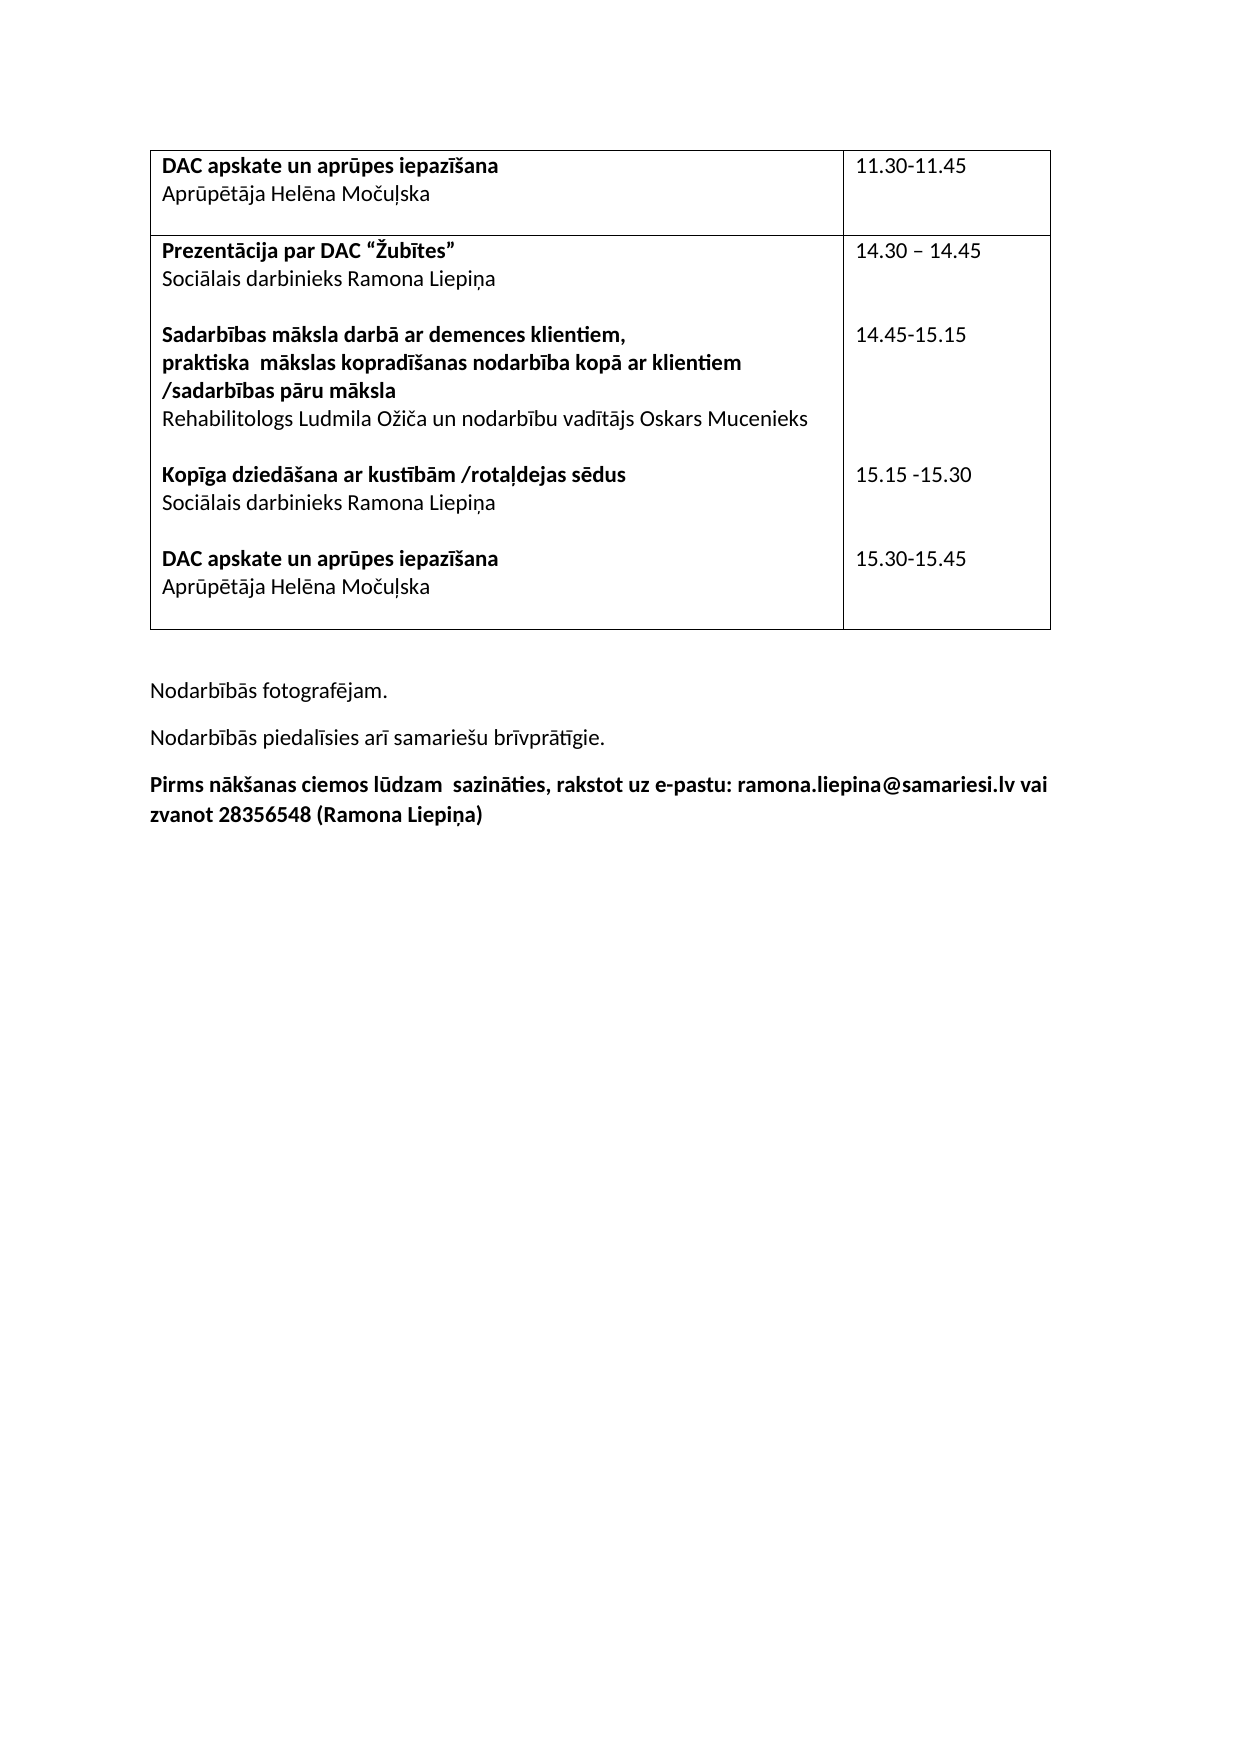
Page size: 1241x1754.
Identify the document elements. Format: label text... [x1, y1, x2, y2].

text Nodarbībās fotografējam. [150, 676, 1090, 704]
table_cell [844, 151, 1050, 235]
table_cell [151, 151, 843, 235]
text Nodarbībās piedalīsies arī samariešu brīvprātīgie. [150, 723, 1090, 751]
table_cell Prezentācija par DAC “Žubītes” Sociālais darbinieks Ramona Liepiņa Sadarbības māksla darbā ar demences klientiem, praktiska mākslas kopradīšanas nodarbība kopā ar klientiem /sadarbības pāru māksla Rehabilitologs Ludmila Ožiča un nodarbību vadītājs Oskars Mucenieks Kopīga dziedāšana ar kustībām /rotaļdejas sēdus Sociālais darbinieks Ramona Liepiņa DAC apskate un aprūpes iepazīšana Aprūpētāja Helēna Močuļska [151, 236, 843, 628]
text Pirms nākšanas ciemos lūdzam sazināties, rakstot uz e-pastu: ramona.liepina@samariesi.lv vai zvanot 28356548 (Ramona Liepiņa) [150, 770, 1090, 828]
table_cell 14.30 – 14.45 14.45-15.15 15.15 -15.30 15.30-15.45 [844, 236, 1050, 628]
